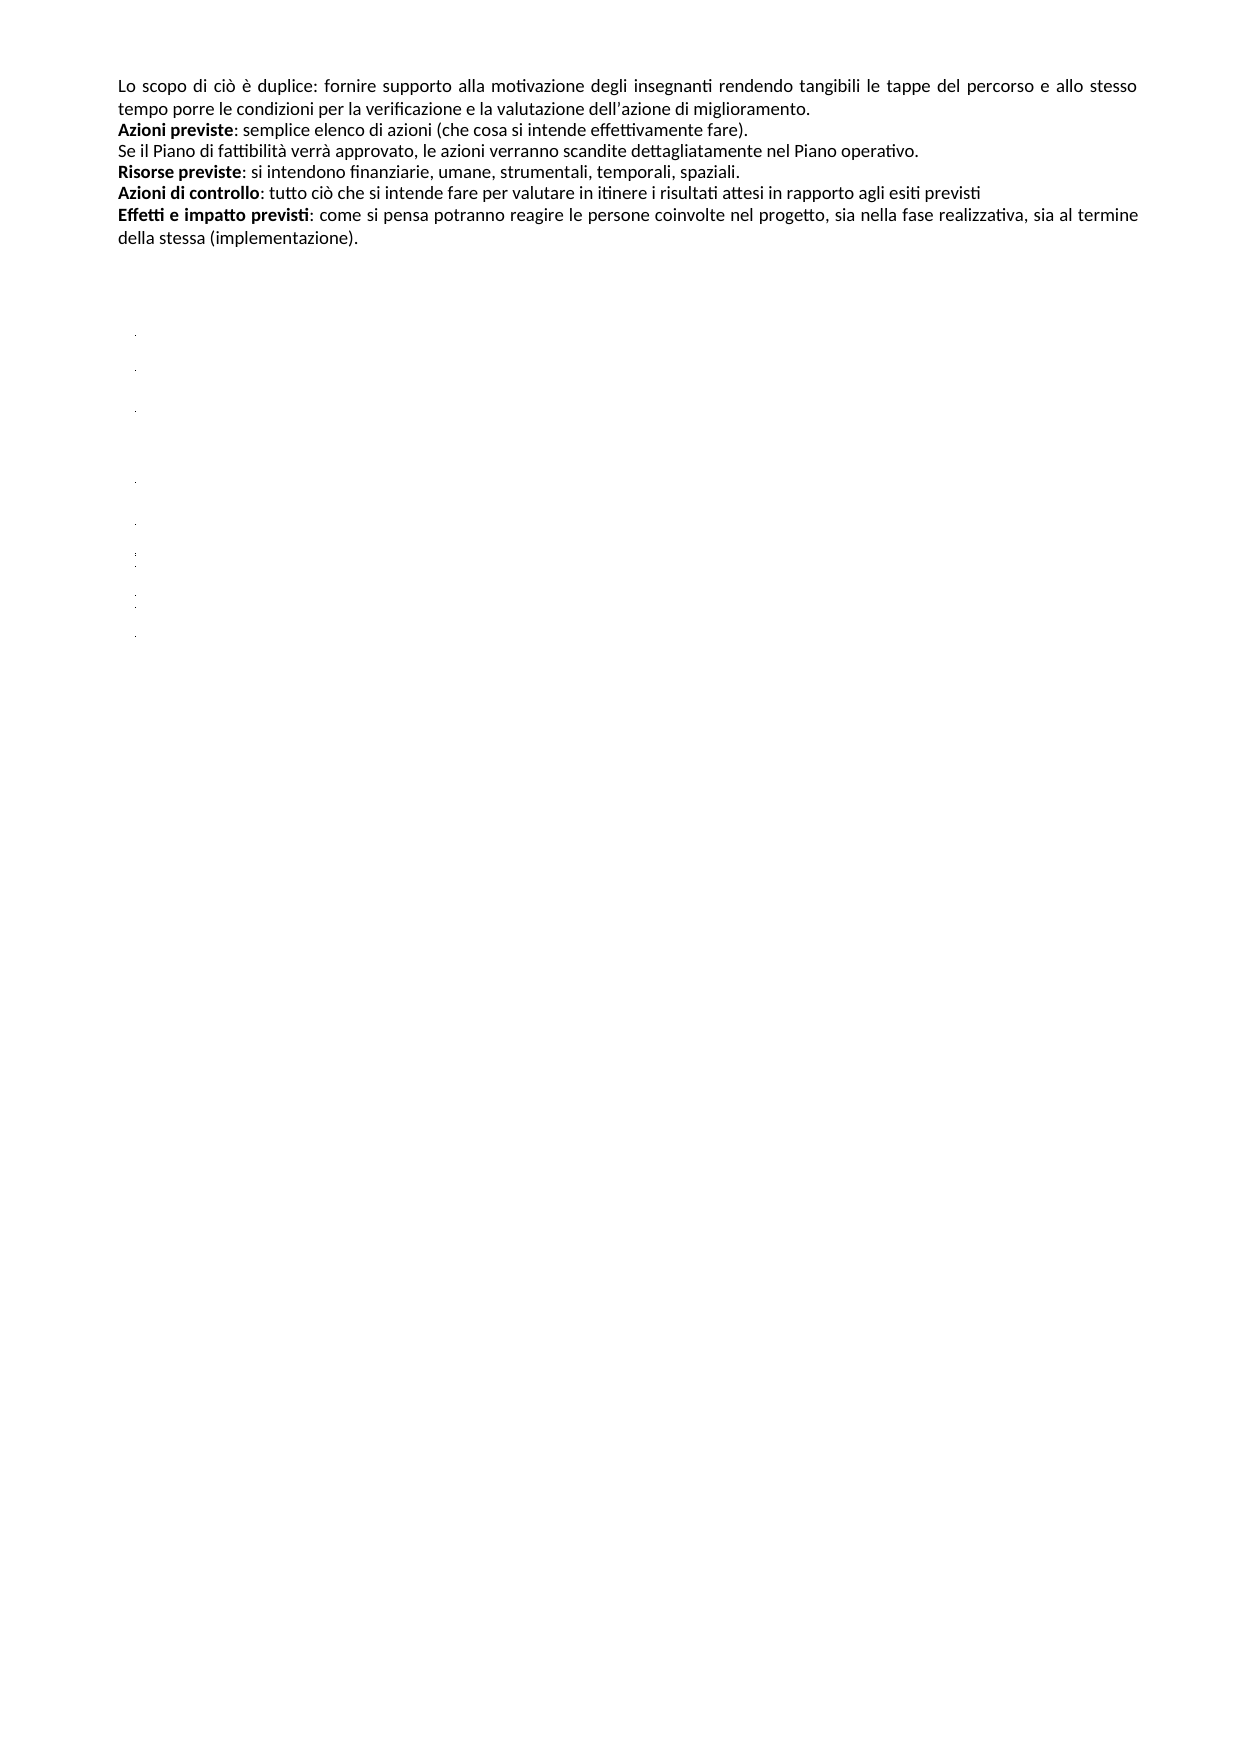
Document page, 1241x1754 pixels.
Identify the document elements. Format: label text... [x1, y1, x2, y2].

text Lo scopo di ciò è duplice: fornire supporto alla motivazione degli insegnanti rendendo tangibili le tappe del percorso e allo stesso tempo porre le condizioni per la verificazione e la valutazione dell’azione di miglioramento. [118, 74, 1139, 120]
text Azioni di controllo: tutto ciò che si intende fare per valutare in itinere i risultati attesi in rapporto agli esiti previsti [118, 182, 1134, 203]
text Risorse previste: si intendono finanziarie, umane, strumentali, temporali, spaziali. [118, 162, 1134, 182]
text Azioni previste: semplice elenco di azioni (che cosa si intende effettivamente fare). [118, 120, 1134, 141]
text Effetti e impatto previsti: come si pensa potranno reagire le persone coinvolte nel progetto, sia nella fase realizzativa, sia al termine della stessa (implementazione). [118, 203, 1139, 249]
text Se il Piano di fattibilità verrà approvato, le azioni verranno scandite dettagliatamente nel Piano operativo. [118, 141, 1134, 162]
